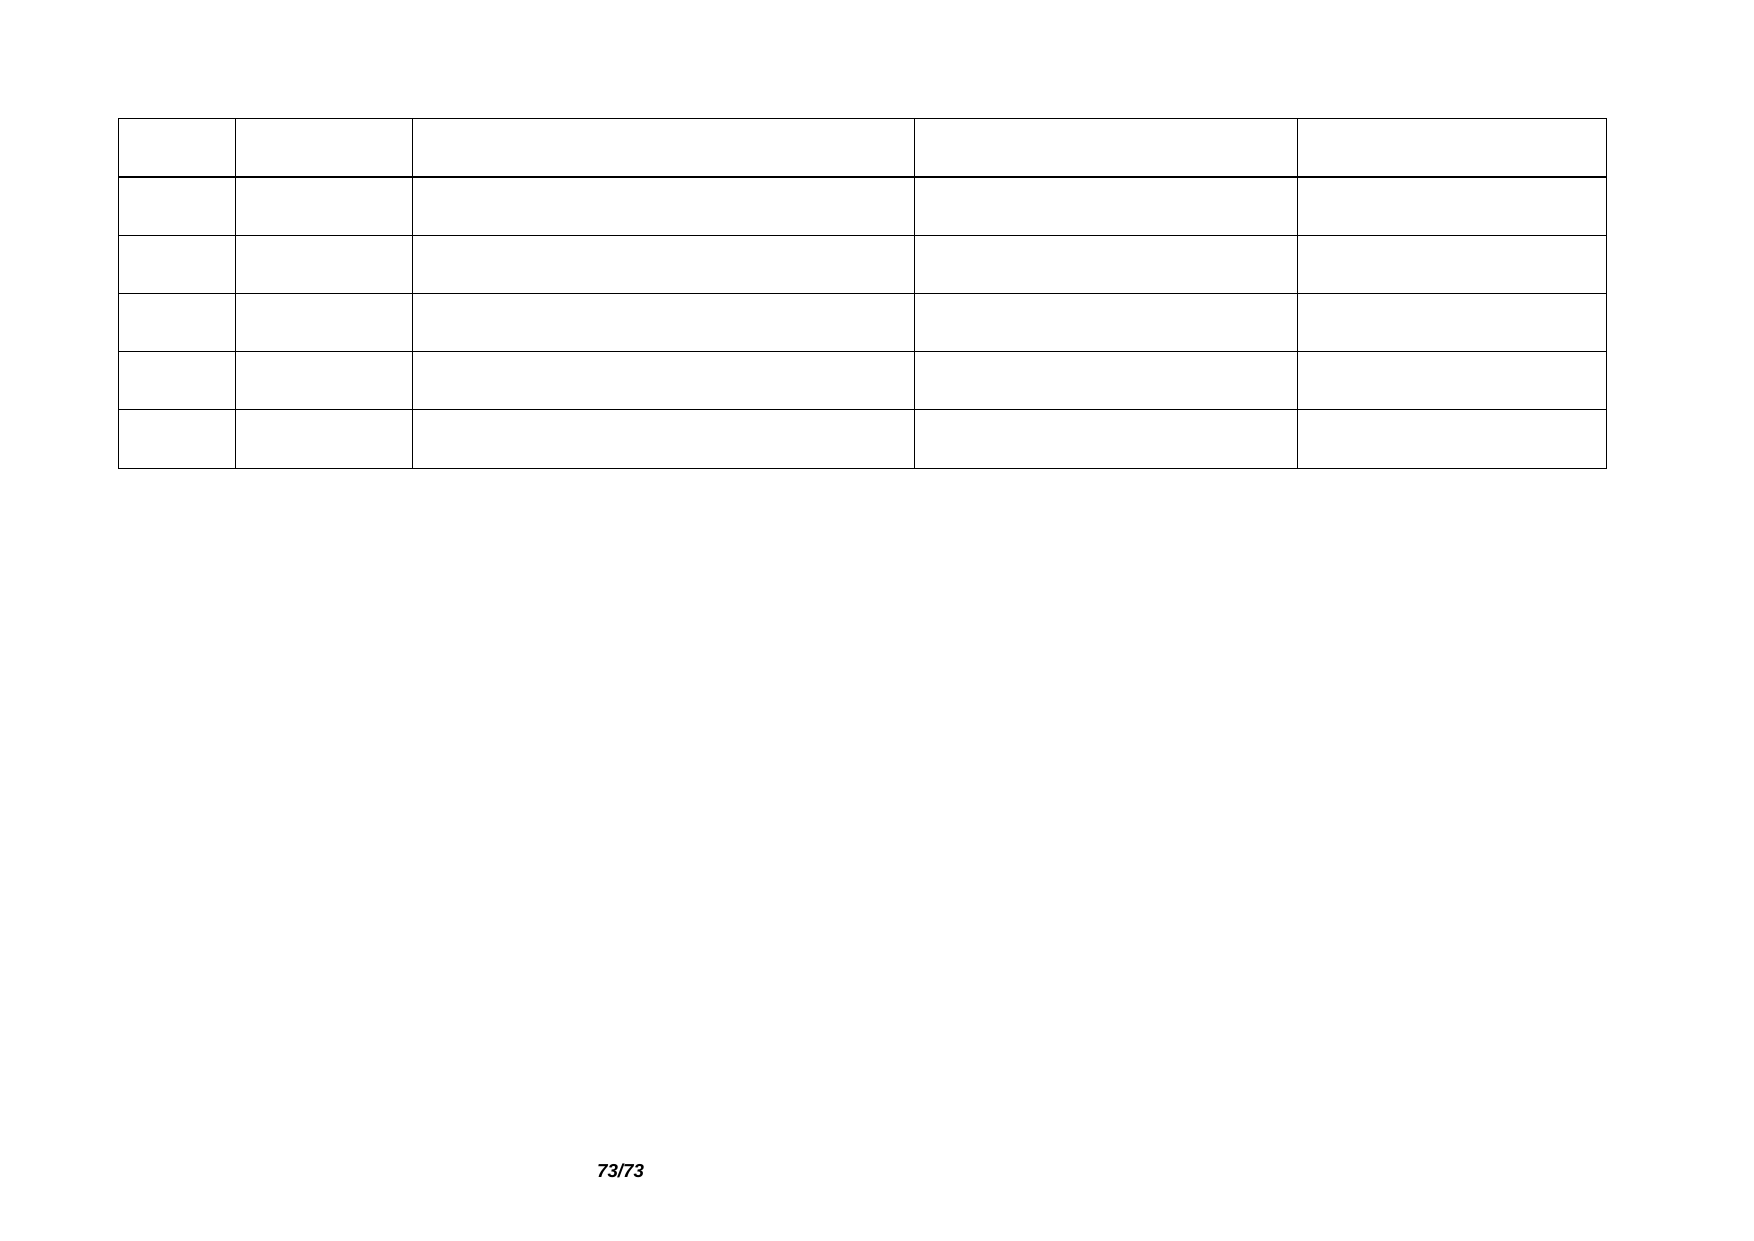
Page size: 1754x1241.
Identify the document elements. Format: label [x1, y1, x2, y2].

table_cell [915, 119, 1297, 176]
table_cell [915, 178, 1297, 234]
table_cell [413, 294, 914, 351]
table_cell [413, 236, 914, 293]
table_cell [236, 178, 412, 234]
table_cell [413, 119, 914, 176]
table_cell [915, 294, 1297, 351]
table_cell [1298, 352, 1606, 409]
table_cell [915, 352, 1297, 409]
table_cell [1298, 119, 1606, 176]
table_cell [1298, 236, 1606, 293]
table_cell [119, 294, 235, 351]
table_cell [413, 352, 914, 409]
table_cell [236, 236, 412, 293]
table_cell [119, 119, 235, 176]
table_cell [413, 178, 914, 234]
table_cell [119, 178, 235, 234]
table_cell [236, 119, 412, 176]
table_cell [915, 236, 1297, 293]
table_cell [119, 410, 235, 467]
table_cell [1298, 178, 1606, 234]
table_cell [236, 410, 412, 467]
table_cell [1298, 410, 1606, 467]
table_cell [236, 294, 412, 351]
table_cell [915, 410, 1297, 467]
table_cell [119, 352, 235, 409]
table_cell [119, 236, 235, 293]
table_cell [1298, 294, 1606, 351]
table_cell [236, 352, 412, 409]
table_cell [413, 410, 914, 467]
